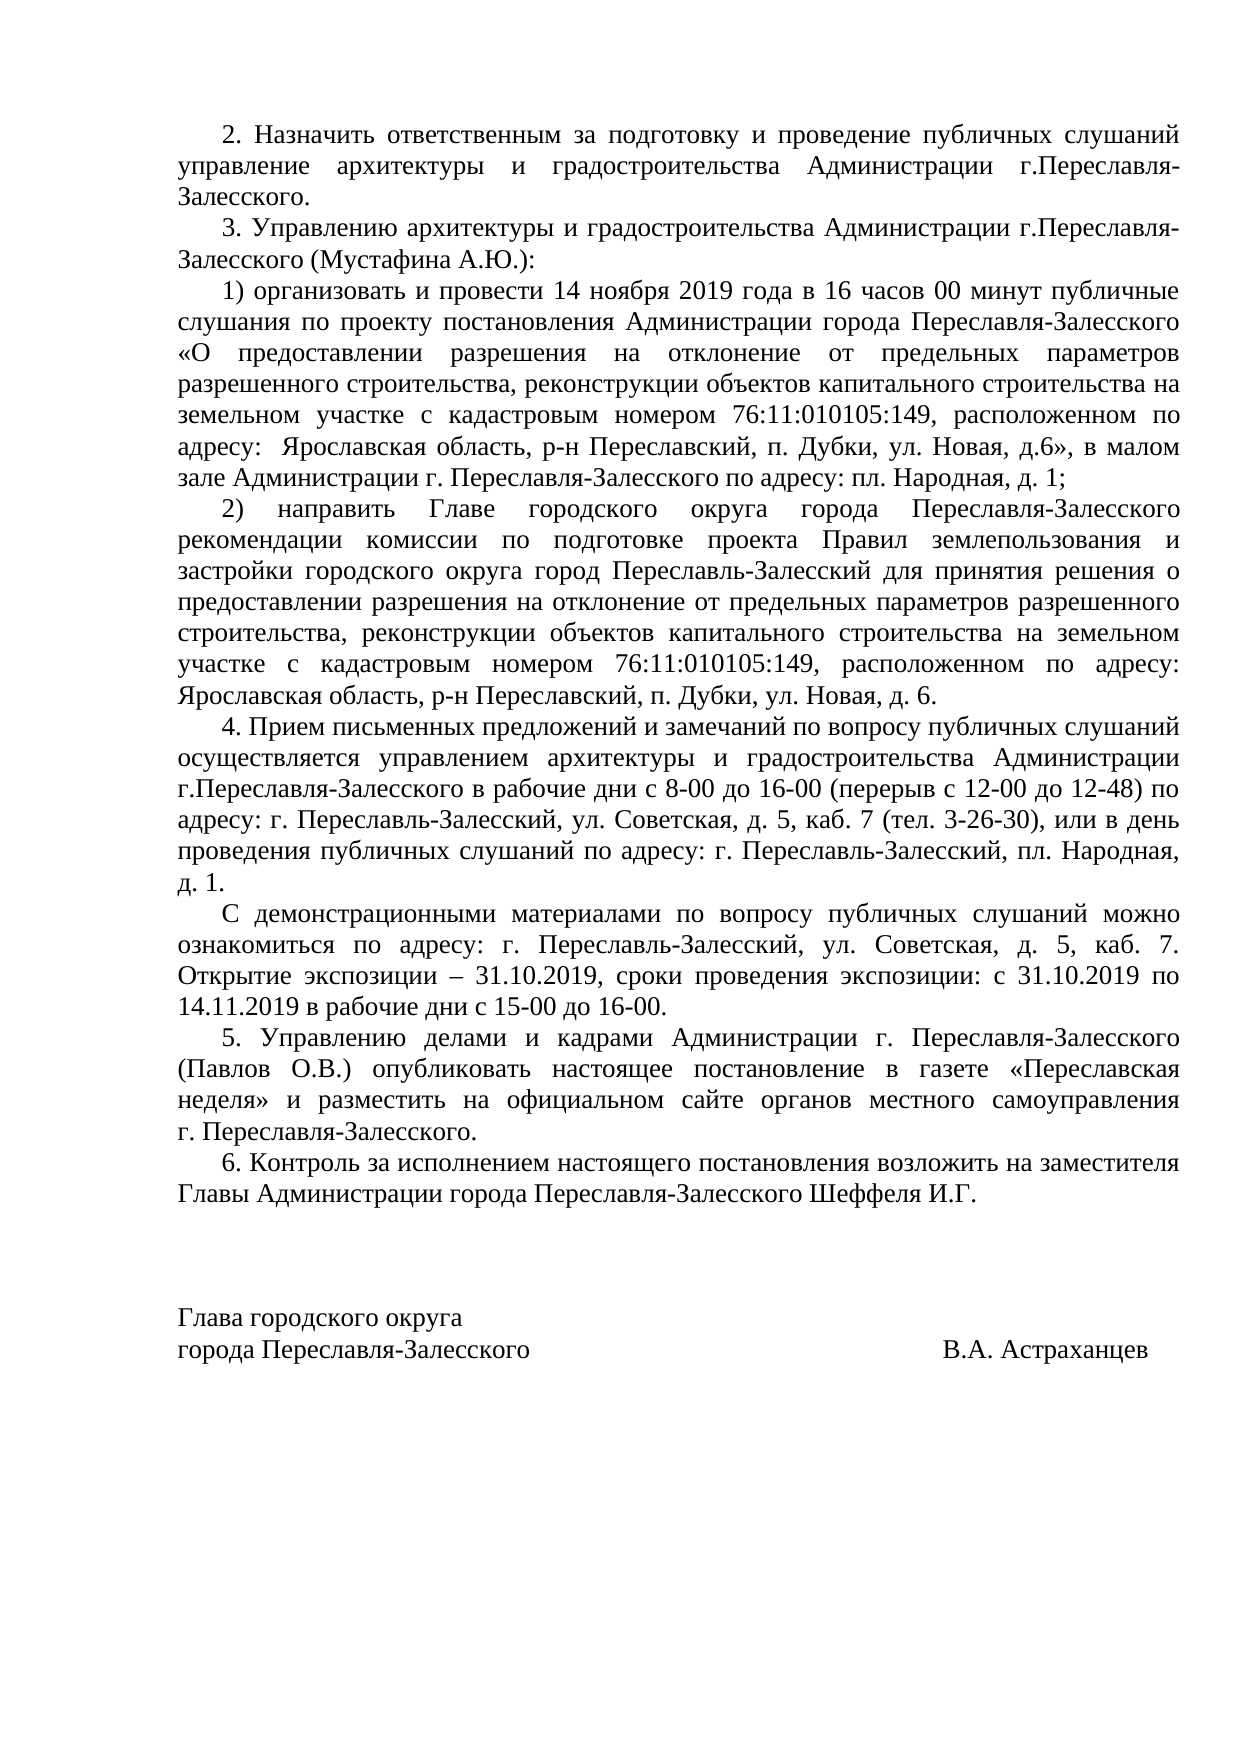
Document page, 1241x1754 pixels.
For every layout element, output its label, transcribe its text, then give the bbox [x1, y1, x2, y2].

text 3. Управлению архитектуры и градостроительства Администрации г.Переславля-Залесского (Мустафина А.Ю.): [177, 212, 1181, 274]
text С демонстрационными материалами по вопросу публичных слушаний можно ознакомиться по адресу: г. Переславль-Залесский, ул. Советская, д. 5, каб. 7. Открытие экспозиции – 31.10.2019, сроки проведения экспозиции: с 31.10.2019 по 14.11.2019 в рабочие дни с 15-00 до 16-00. [177, 897, 1181, 1021]
text Глава городского округа [177, 1302, 1181, 1333]
text 1) организовать и провести 14 ноября 2019 года в 16 часов 00 минут публичные слушания по проекту постановления Администрации города Переславля-Залесского «О предоставлении разрешения на отклонение от предельных параметров разрешенного строительства, реконструкции объектов капитального строительства на земельном участке с кадастровым номером 76:11:010105:149, расположенном по адресу: Ярославская область, р-н Переславский, п. Дубки, ул. Новая, д.6», в малом зале Администрации г. Переславля-Залесского по адресу: пл. Народная, д. 1; [177, 274, 1181, 492]
text города Переславля-Залесского В.А. Астраханцев [177, 1333, 1181, 1364]
text 2) направить Главе городского округа города Переславля-Залесского рекомендации комиссии по подготовке проекта Правил землепользования и застройки городского округа город Переславль-Залесский для принятия решения о предоставлении разрешения на отклонение от предельных параметров разрешенного строительства, реконструкции объектов капитального строительства на земельном участке с кадастровым номером 76:11:010105:149, расположенном по адресу: Ярославская область, р-н Переславский, п. Дубки, ул. Новая, д. 6. [177, 492, 1181, 710]
text 4. Прием письменных предложений и замечаний по вопросу публичных слушаний осуществляется управлением архитектуры и градостроительства Администрации г.Переславля-Залесского в рабочие дни с 8-00 до 16-00 (перерыв с 12-00 до 12-48) по адресу: г. Переславль-Залесский, ул. Советская, д. 5, каб. 7 (тел. 3-26-30), или в день проведения публичных слушаний по адресу: г. Переславль-Залесский, пл. Народная, д. 1. [177, 710, 1181, 897]
text 2. Назначить ответственным за подготовку и проведение публичных слушаний управление архитектуры и градостроительства Администрации г.Переславля-Залесского. [177, 118, 1181, 212]
list 6. Контроль за исполнением настоящего постановления возложить на заместителя Главы Администрации города Переславля-Залесского Шеффеля И.Г. [177, 1146, 1181, 1208]
text 5. Управлению делами и кадрами Администрации г. Переславля-Залесского (Павлов О.В.) опубликовать настоящее постановление в газете «Переславская неделя» и разместить на официальном сайте органов местного самоуправления г. Переславля-Залесского. [177, 1021, 1181, 1146]
